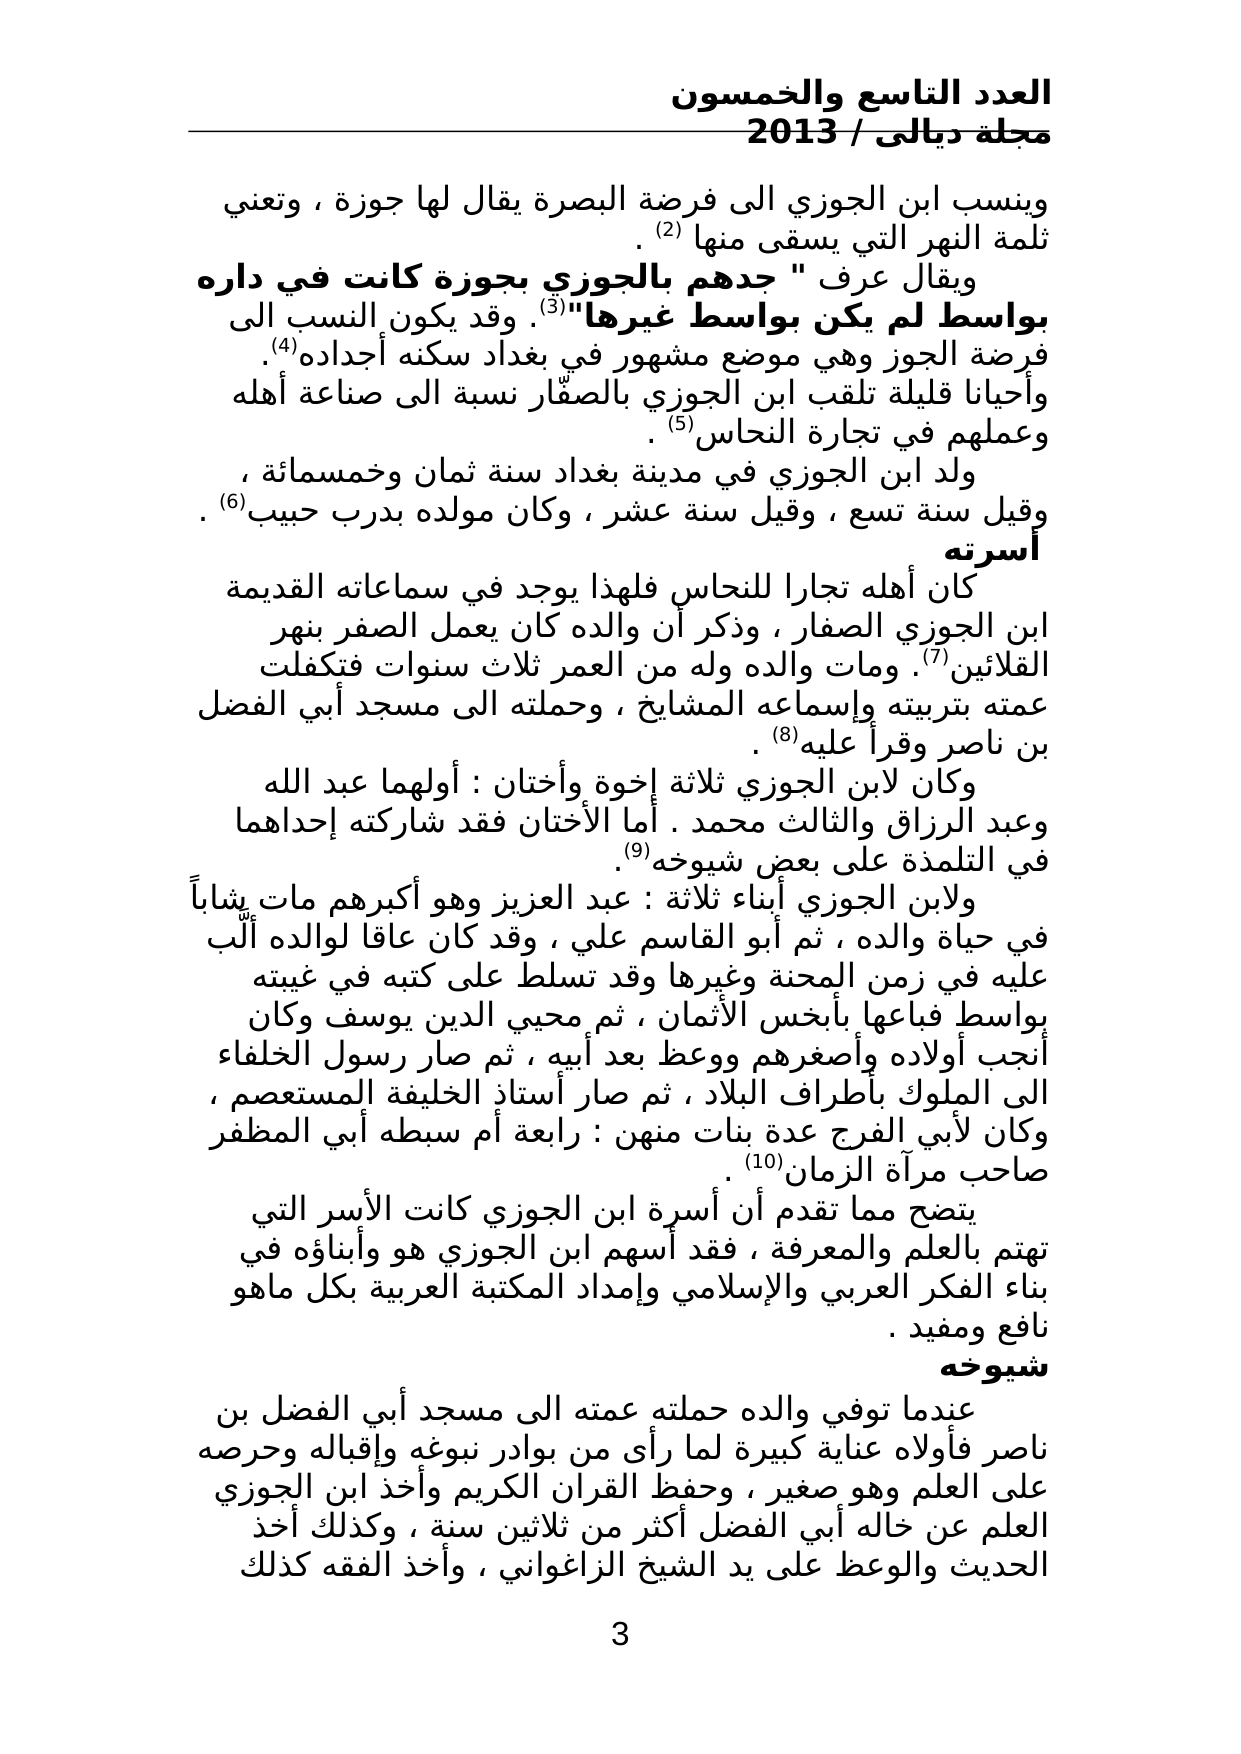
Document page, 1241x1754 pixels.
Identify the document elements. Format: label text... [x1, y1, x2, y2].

text أسرته [253, 529, 1041, 568]
text شيوخه [253, 1345, 1050, 1384]
text كان أهله تجارا للنحاس فلهذا يوجد في سماعاته القديمة ابن الجوزي الصفار ، وذكر أن والده كان يعمل الصفر بنهر القلائين(7). ومات والده وله من العمر ثلاث سنوات فتكفلت عمته بتربيته وإسماعه المشايخ ، وحملته الى مسجد أبي الفضل بن ناصر وقرأ عليه(8) . [187, 568, 1050, 762]
text ولد ابن الجوزي في مدينة بغداد سنة ثمان وخمسمائة ، وقيل سنة تسع ، وقيل سنة عشر ، وكان مولده بدرب حبيب(6) . [187, 451, 1050, 529]
text ولابن الجوزي أبناء ثلاثة : عبد العزيز وهو أكبرهم مات شاباً في حياة والده ، ثم أبو القاسم علي ، وقد كان عاقا لوالده ألَّب عليه في زمن المحنة وغيرها وقد تسلط على كتبه في غيبته بواسط فباعها بأبخس الأثمان ، ثم محيي الدين يوسف وكان أنجب أولاده وأصغرهم ووعظ بعد أبيه ، ثم صار رسول الخلفاء الى الملوك بأطراف البلاد ، ثم صار أستاذ الخليفة المستعصم ، وكان لأبي الفرج عدة بنات منهن : رابعة أم سبطه أبي المظفر صاحب مرآة الزمان(10) . [187, 879, 1050, 1190]
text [187, 179, 1050, 257]
text ويقال عرف " جدهم بالجوزي بجوزة كانت في داره بواسط لم يكن بواسط غيرها"(3). وقد يكون النسب الى فرضة الجوز وهي موضع مشهور في بغداد سكنه أجداده(4). وأحيانا قليلة تلقب ابن الجوزي بالصفّار نسبة الى صناعة أهله وعملهم في تجارة النحاس(5) . [187, 257, 1050, 451]
text يتضح مما تقدم أن أسرة ابن الجوزي كانت الأسر التي تهتم بالعلم والمعرفة ، فقد أسهم ابن الجوزي هو وأبناؤه في بناء الفكر العربي والإسلامي وإمداد المكتبة العربية بكل ماهو نافع ومفيد . [187, 1190, 1050, 1345]
text وكان لابن الجوزي ثلاثة إخوة وأختان : أولهما عبد الله وعبد الرزاق والثالث محمد . أما الأختان فقد شاركته إحداهما في التلمذة على بعض شيوخه(9). [197, 762, 1050, 879]
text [187, 1390, 1050, 1584]
